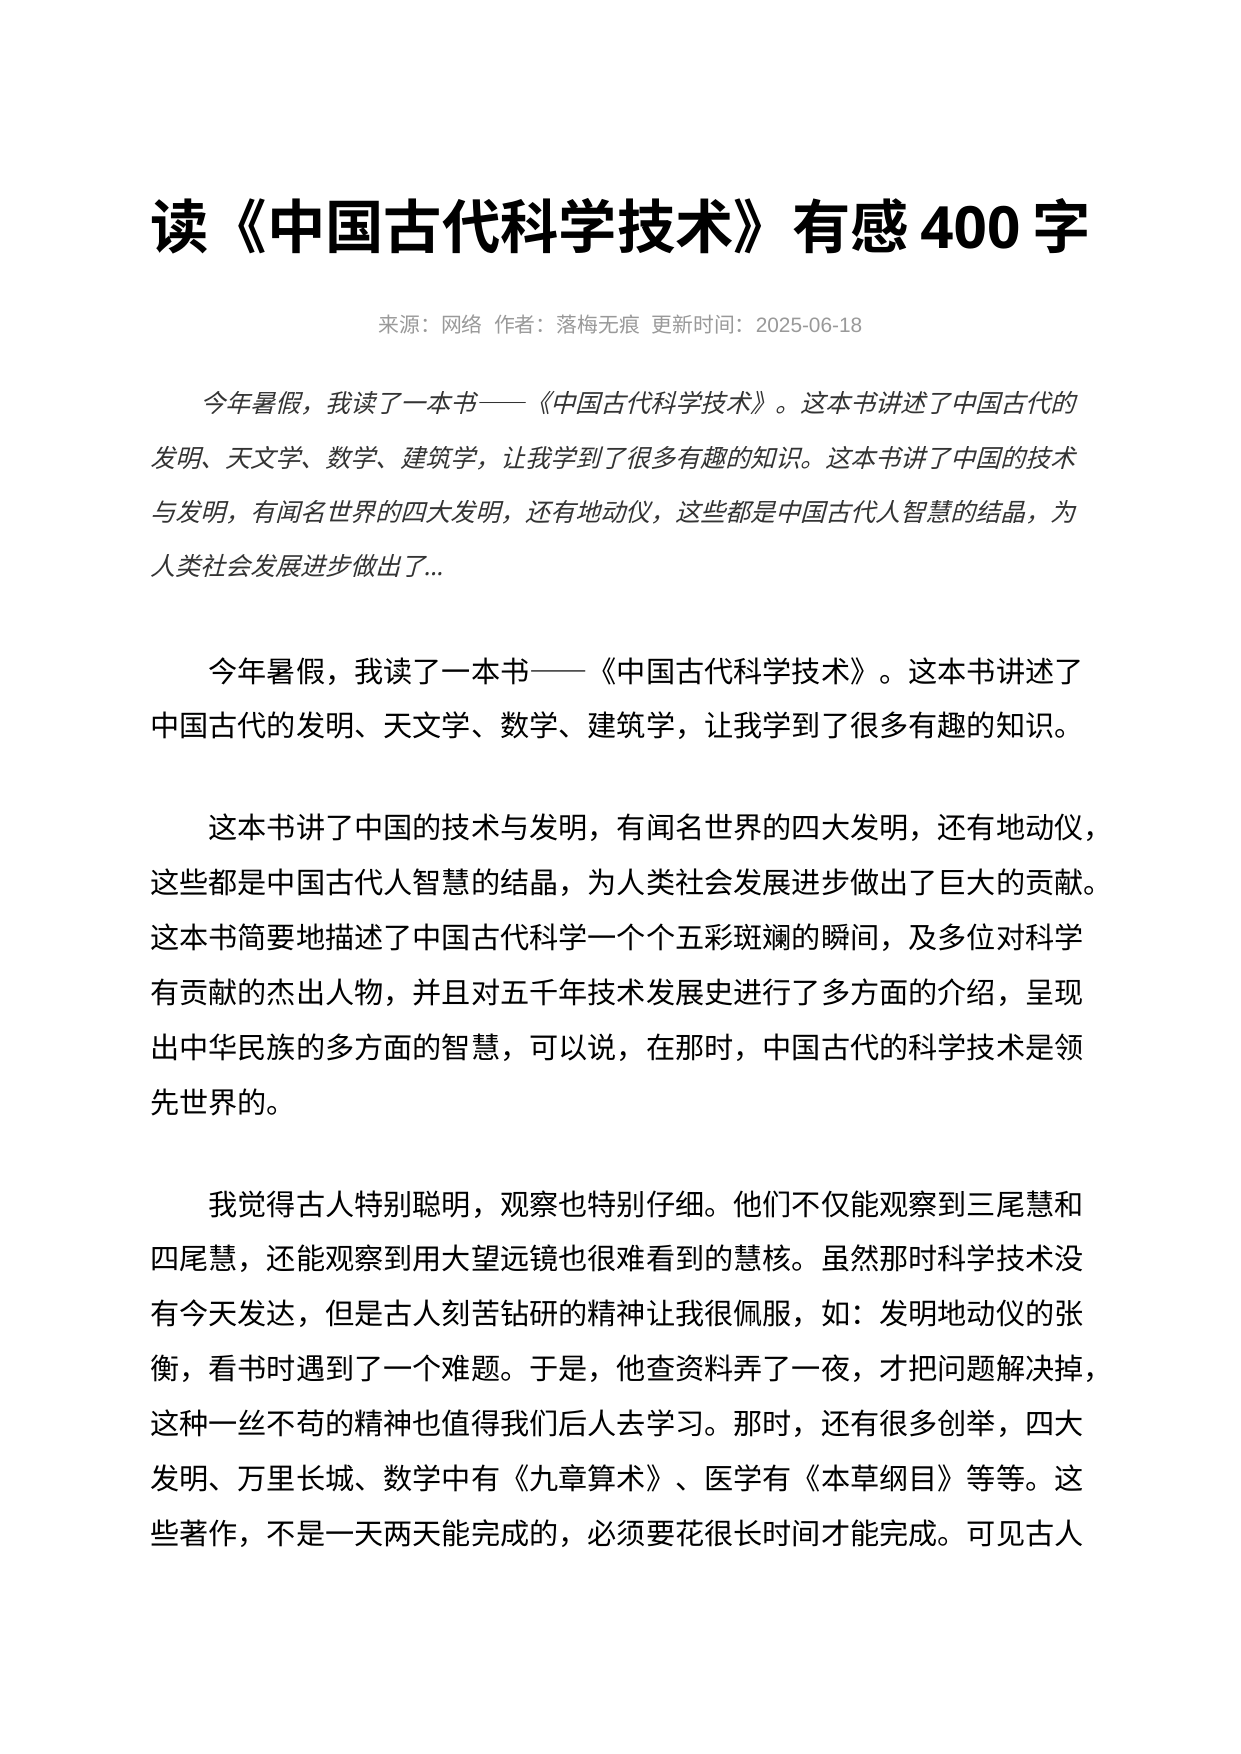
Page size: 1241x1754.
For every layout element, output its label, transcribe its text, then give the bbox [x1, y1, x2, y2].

text 今年暑假，我读了一本书——《中国古代科学技术》。这本书讲述了中国古代的发明、天文学、数学、建筑学，让我学到了很多有趣的知识。 [150, 648, 1090, 745]
text 今年暑假，我读了一本书——《中国古代科学技术》。这本书讲述了中国古代的发明、天文学、数学、建筑学，让我学到了很多有趣的知识。这本书讲了中国的技术与发明，有闻名世界的四大发明，还有地动仪，这些都是中国古代人智慧的结晶，为人类社会发展进步做出了... [150, 384, 1090, 583]
subtitle 读《中国古代科学技术》有感400字 [150, 181, 1090, 266]
text 这本书讲了中国的技术与发明，有闻名世界的四大发明，还有地动仪，这些都是中国古代人智慧的结晶，为人类社会发展进步做出了巨大的贡献。这本书简要地描述了中国古代科学一个个五彩斑斓的瞬间，及多位对科学有贡献的杰出人物，并且对五千年技术发展史进行了多方面的介绍，呈现出中华民族的多方面的智慧，可以说，在那时，中国古代的科学技术是领先世界的。 [150, 805, 1090, 1122]
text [150, 1181, 1090, 1553]
text 来源：网络 作者：落梅无痕 更新时间：2025-06-18 [150, 313, 1090, 337]
